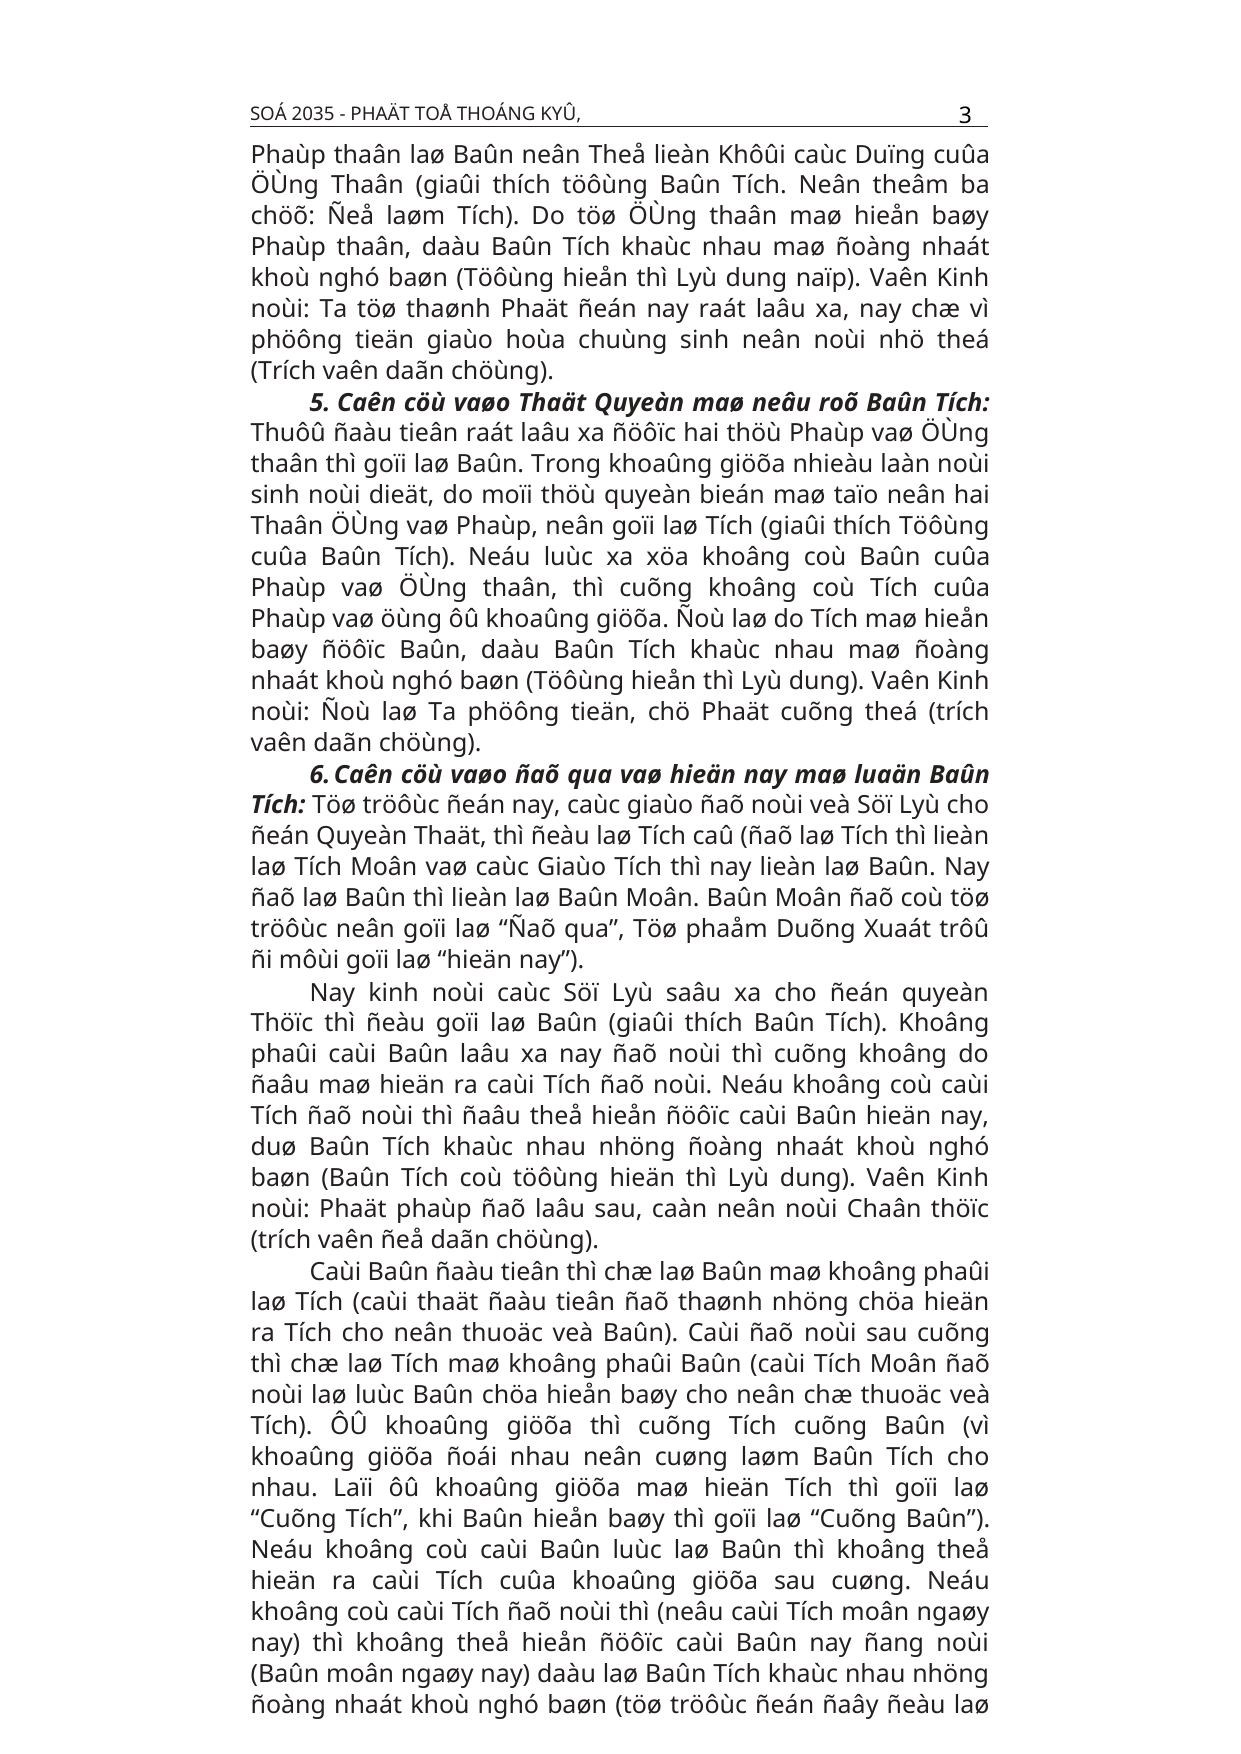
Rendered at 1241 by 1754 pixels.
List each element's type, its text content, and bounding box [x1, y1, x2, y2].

list Caên cöù vaøo Thaät Quyeàn maø neâu roõ Baûn Tích: Thuôû ñaàu tieân raát laâu xa ñöôïc hai thöù Phaùp vaø ÖÙng thaân thì goïi laø Baûn. Trong khoaûng giöõa nhieàu laàn noùi sinh noùi dieät, do moïi thöù quyeàn bieán maø taïo neân hai Thaân ÖÙng vaø Phaùp, neân goïi laø Tích (giaûi thích Töôùng cuûa Baûn Tích). Neáu luùc xa xöa khoâng coù Baûn cuûa Phaùp vaø ÖÙng thaân, thì cuõng khoâng coù Tích cuûa Phaùp vaø öùng ôû khoaûng giöõa. Ñoù laø do Tích maø hieån baøy ñöôïc Baûn, daàu Baûn Tích khaùc nhau maø ñoàng nhaát khoù nghó baøn (Töôùng hieån thì Lyù dung). Vaên Kinh noùi: Ñoù laø Ta phöông tieän, chö Phaät cuõng theá (trích vaên daãn chöùng). [250, 387, 990, 759]
text Nay kinh noùi caùc Söï Lyù saâu xa cho ñeán quyeàn Thöïc thì ñeàu goïi laø Baûn (giaûi thích Baûn Tích). Khoâng phaûi caùi Baûn laâu xa nay ñaõ noùi thì cuõng khoâng do ñaâu maø hieän ra caùi Tích ñaõ noùi. Neáu khoâng coù caùi Tích ñaõ noùi thì ñaâu theå hieån ñöôïc caùi Baûn hieän nay, duø Baûn Tích khaùc nhau nhöng ñoàng nhaát khoù nghó baøn (Baûn Tích coù töôùng hieän thì Lyù dung). Vaên Kinh noùi: Phaät phaùp ñaõ laâu sau, caàn neân noùi Chaân thöïc (trích vaên ñeå daãn chöùng). [250, 976, 990, 1256]
list Caên cöù vaøo ñaõ qua vaø hieän nay maø luaän Baûn Tích: Töø tröôùc ñeán nay, caùc giaùo ñaõ noùi veà Söï Lyù cho ñeán Quyeàn Thaät, thì ñeàu laø Tích caû (ñaõ laø Tích thì lieàn laø Tích Moân vaø caùc Giaùo Tích thì nay lieàn laø Baûn. Nay ñaõ laø Baûn thì lieàn laø Baûn Moân. Baûn Moân ñaõ coù töø tröôùc neân goïi laø “Ñaõ qua”, Töø phaåm Duõng Xuaát trôû ñi môùi goïi laø “hieän nay”). [250, 759, 990, 976]
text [250, 1256, 990, 1721]
text Phaùp thaân laø Baûn neân Theå lieàn Khôûi caùc Duïng cuûa ÖÙng Thaân (giaûi thích töôùng Baûn Tích. Neân theâm ba chöõ: Ñeå laøm Tích). Do töø ÖÙng thaân maø hieån baøy Phaùp thaân, daàu Baûn Tích khaùc nhau maø ñoàng nhaát khoù nghó baøn (Töôùng hieån thì Lyù dung naïp). Vaên Kinh noùi: Ta töø thaønh Phaät ñeán nay raát laâu xa, nay chæ vì phöông tieän giaùo hoùa chuùng sinh neân noùi nhö theá (Trích vaên daãn chöùng). [250, 138, 990, 387]
